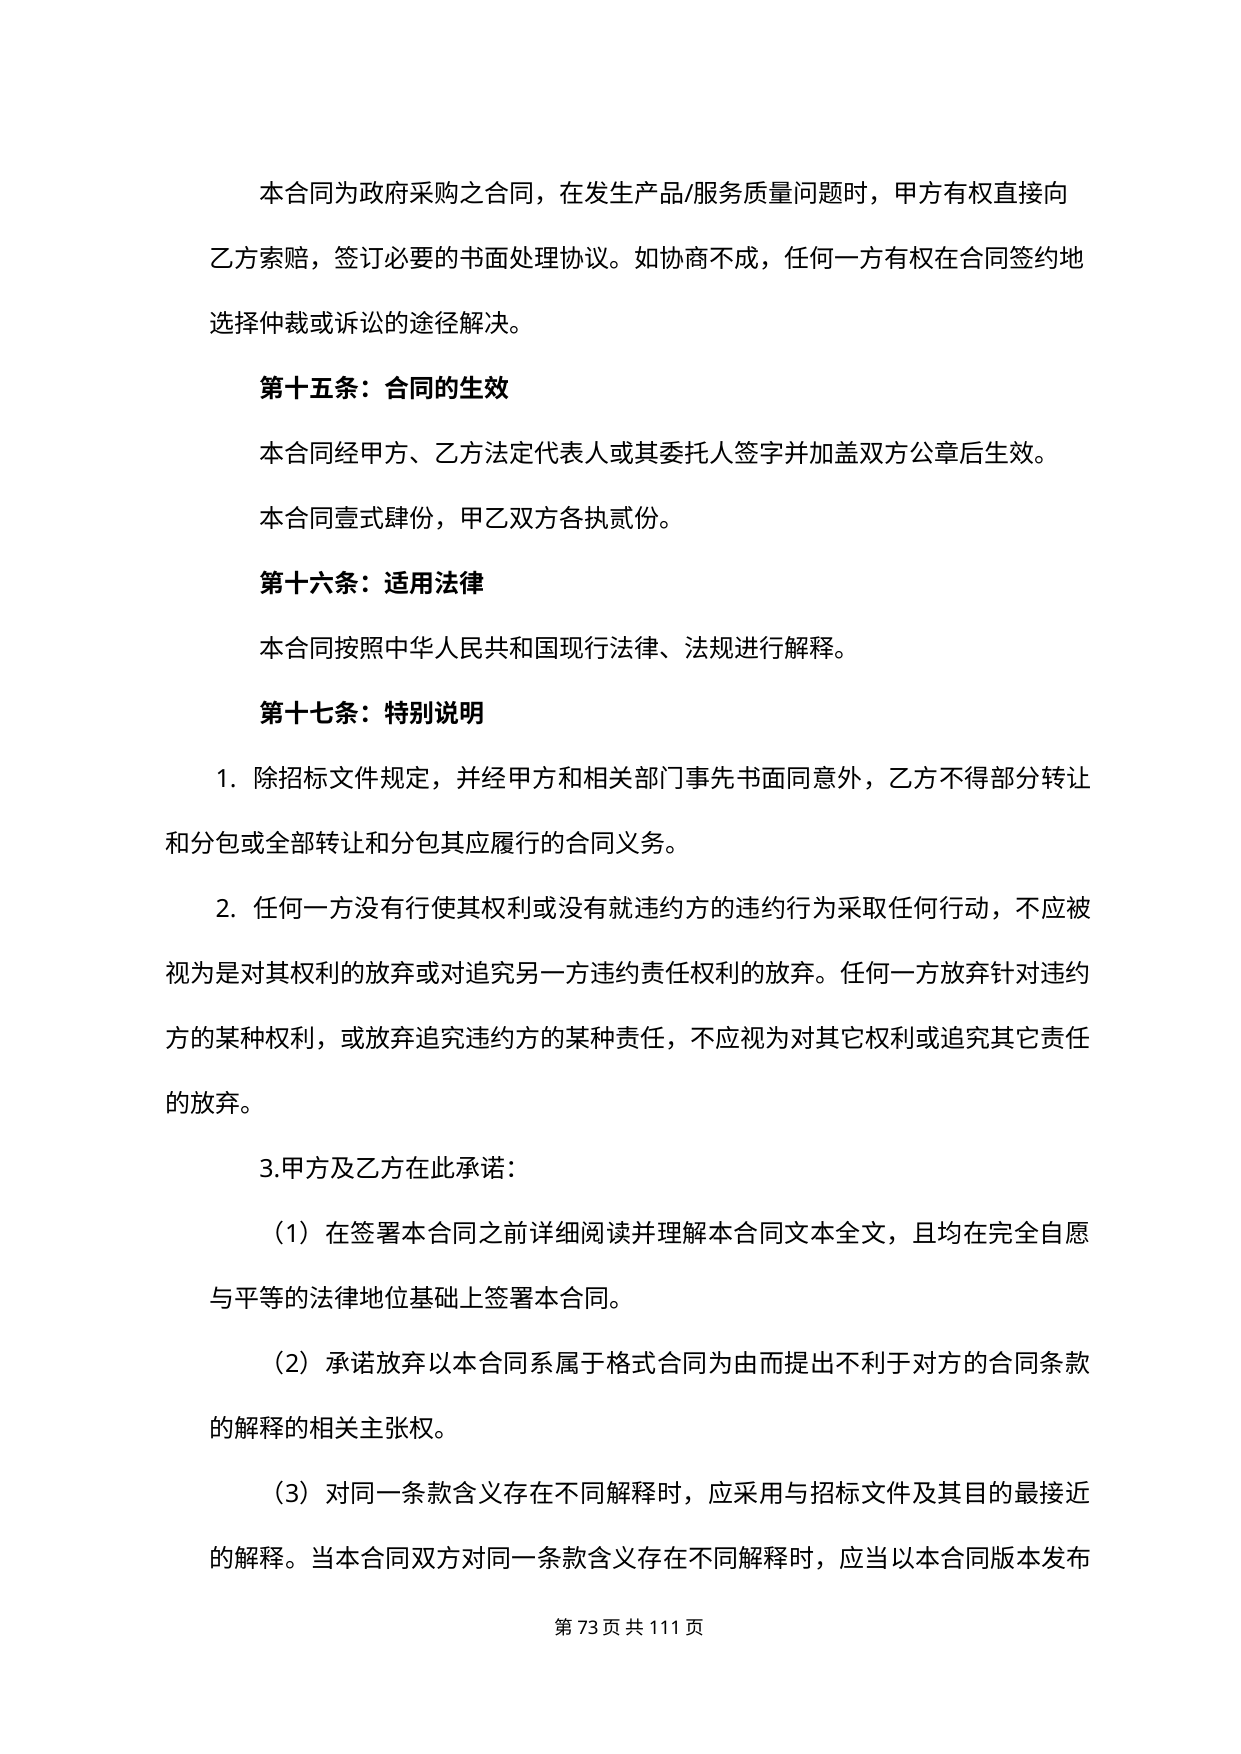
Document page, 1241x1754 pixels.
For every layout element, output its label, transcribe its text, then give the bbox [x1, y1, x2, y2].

text 本合同为政府采购之合同，在发生产品/服务质量问题时，甲方有权直接向乙方索赔，签订必要的书面处理协议。如协商不成，任何一方有权在合同签约地选择仲裁或诉讼的途径解决。 [209, 159, 1092, 354]
list 除招标文件规定，并经甲方和相关部门事先书面同意外，乙方不得部分转让和分包或全部转让和分包其应履行的合同义务。 [165, 744, 1092, 874]
list 任何一方没有行使其权利或没有就违约方的违约行为采取任何行动，不应被视为是对其权利的放弃或对追究另一方违约责任权利的放弃。任何一方放弃针对违约方的某种权利，或放弃追究违约方的某种责任，不应视为对其它权利或追究其它责任的放弃。 [165, 874, 1092, 1134]
text 3.甲方及乙方在此承诺： [215, 1134, 1092, 1199]
text 本合同按照中华人民共和国现行法律、法规进行解释。 [209, 614, 1092, 679]
text （2）承诺放弃以本合同系属于格式合同为由而提出不利于对方的合同条款的解释的相关主张权。 [209, 1329, 1092, 1459]
text 第十五条：合同的生效 [209, 354, 1092, 419]
text 本合同经甲方、乙方法定代表人或其委托人签字并加盖双方公章后生效。 [209, 419, 1092, 484]
text 第十七条：特别说明 [209, 679, 1092, 744]
text 本合同壹式肆份，甲乙双方各执贰份。 [209, 484, 1092, 549]
text （1）在签署本合同之前详细阅读并理解本合同文本全文，且均在完全自愿与平等的法律地位基础上签署本合同。 [209, 1199, 1092, 1329]
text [209, 1459, 1092, 1589]
text 第十六条：适用法律 [209, 549, 1092, 614]
